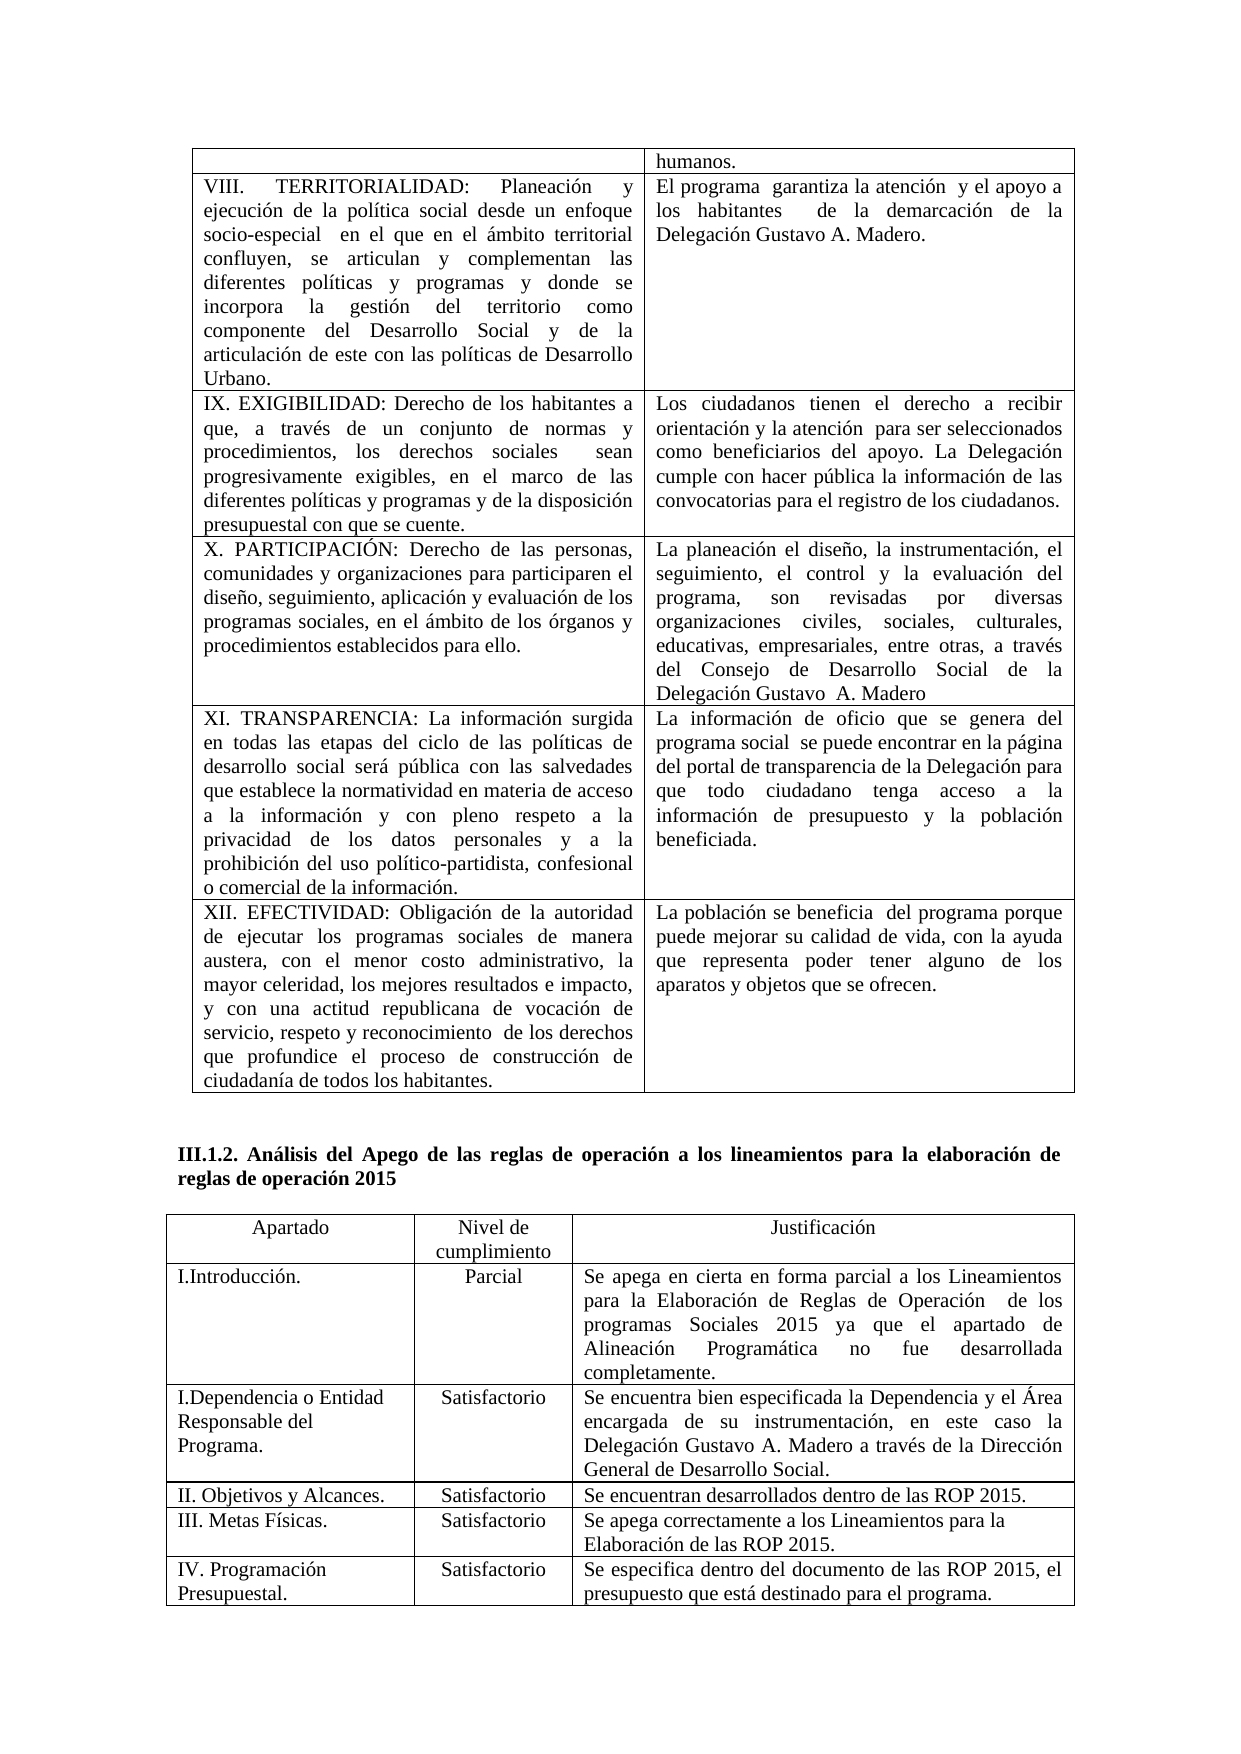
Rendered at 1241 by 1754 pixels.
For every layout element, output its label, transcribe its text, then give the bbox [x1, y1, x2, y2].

table_cell Se encuentran desarrollados dentro de las ROP 2015. [573, 1483, 1074, 1507]
table_cell La población se beneficia del programa porque puede mejorar su calidad de vida, con la ayuda que representa poder tener alguno de los aparatos y objetos que se ofrecen. [645, 900, 1074, 1092]
table_cell Se encuentra bien especificada la Dependencia y el Área encargada de su instrumentación, en este caso la Delegación Gustavo A. Madero a través de la Dirección General de Desarrollo Social. [573, 1385, 1074, 1481]
table_cell III. Metas Físicas. [167, 1508, 414, 1556]
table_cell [193, 149, 644, 173]
table_cell Parcial [415, 1264, 572, 1384]
table_cell El programa garantiza la atención y el apoyo a los habitantes de la demarcación de la Delegación Gustavo A. Madero. [645, 174, 1074, 390]
table_cell IV. Programación Presupuestal. [167, 1557, 414, 1605]
table_cell I.Dependencia o Entidad Responsable del Programa. [167, 1385, 414, 1481]
table_cell Satisfactorio [415, 1557, 572, 1605]
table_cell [645, 149, 1074, 173]
table_cell VIII. TERRITORIALIDAD: Planeación y ejecución de la política social desde un enfoque socio-especial en el que en el ámbito territorial confluyen, se articulan y complementan las diferentes políticas y programas y donde se incorpora la gestión del territorio como componente del Desarrollo Social y de la articulación de este con las políticas de Desarrollo Urbano. [193, 174, 644, 390]
table_cell Satisfactorio [415, 1508, 572, 1556]
table_cell Se especifica dentro del documento de las ROP 2015, el presupuesto que está destinado para el programa. [573, 1557, 1074, 1605]
table_cell La planeación el diseño, la instrumentación, el seguimiento, el control y la evaluación del programa, son revisadas por diversas organizaciones civiles, sociales, culturales, educativas, empresariales, entre otras, a través del Consejo de Desarrollo Social de la Delegación Gustavo A. Madero [645, 537, 1074, 705]
table_cell XI. TRANSPARENCIA: La información surgida en todas las etapas del ciclo de las políticas de desarrollo social será pública con las salvedades que establece la normatividad en materia de acceso a la información y con pleno respeto a la privacidad de los datos personales y a la prohibición del uso político-partidista, confesional o comercial de la información. [193, 706, 644, 899]
table_cell Satisfactorio [415, 1385, 572, 1481]
table_header Apartado [167, 1215, 414, 1263]
table_cell La información de oficio que se genera del programa social se puede encontrar en la página del portal de transparencia de la Delegación para que todo ciudadano tenga acceso a la información de presupuesto y la población beneficiada. [645, 706, 1074, 899]
table_header Nivel de cumplimiento [415, 1215, 572, 1263]
table_cell Satisfactorio [415, 1483, 572, 1507]
text III.1.2. Análisis del Apego de las reglas de operación a los lineamientos para la elaboración de reglas de operación 2015 [177, 1141, 1063, 1189]
table_cell II. Objetivos y Alcances. [167, 1483, 414, 1507]
table_cell IX. EXIGIBILIDAD: Derecho de los habitantes a que, a través de un conjunto de normas y procedimientos, los derechos sociales sean progresivamente exigibles, en el marco de las diferentes políticas y programas y de la disposición presupuestal con que se cuente. [193, 391, 644, 536]
table_cell X. PARTICIPACIÓN: Derecho de las personas, comunidades y organizaciones para participaren el diseño, seguimiento, aplicación y evaluación de los programas sociales, en el ámbito de los órganos y procedimientos establecidos para ello. [193, 537, 644, 705]
table_header Justificación [573, 1215, 1074, 1263]
table_cell Se apega correctamente a los Lineamientos para la Elaboración de las ROP 2015. [573, 1508, 1074, 1556]
table_cell I.Introducción. [167, 1264, 414, 1384]
table_cell Los ciudadanos tienen el derecho a recibir orientación y la atención para ser seleccionados como beneficiarios del apoyo. La Delegación cumple con hacer pública la información de las convocatorias para el registro de los ciudadanos. [645, 391, 1074, 536]
table_cell Se apega en cierta en forma parcial a los Lineamientos para la Elaboración de Reglas de Operación de los programas Sociales 2015 ya que el apartado de Alineación Programática no fue desarrollada completamente. [573, 1264, 1074, 1384]
table_cell XII. EFECTIVIDAD: Obligación de la autoridad de ejecutar los programas sociales de manera austera, con el menor costo administrativo, la mayor celeridad, los mejores resultados e impacto, y con una actitud republicana de vocación de servicio, respeto y reconocimiento de los derechos que profundice el proceso de construcción de ciudadanía de todos los habitantes. [193, 900, 644, 1092]
